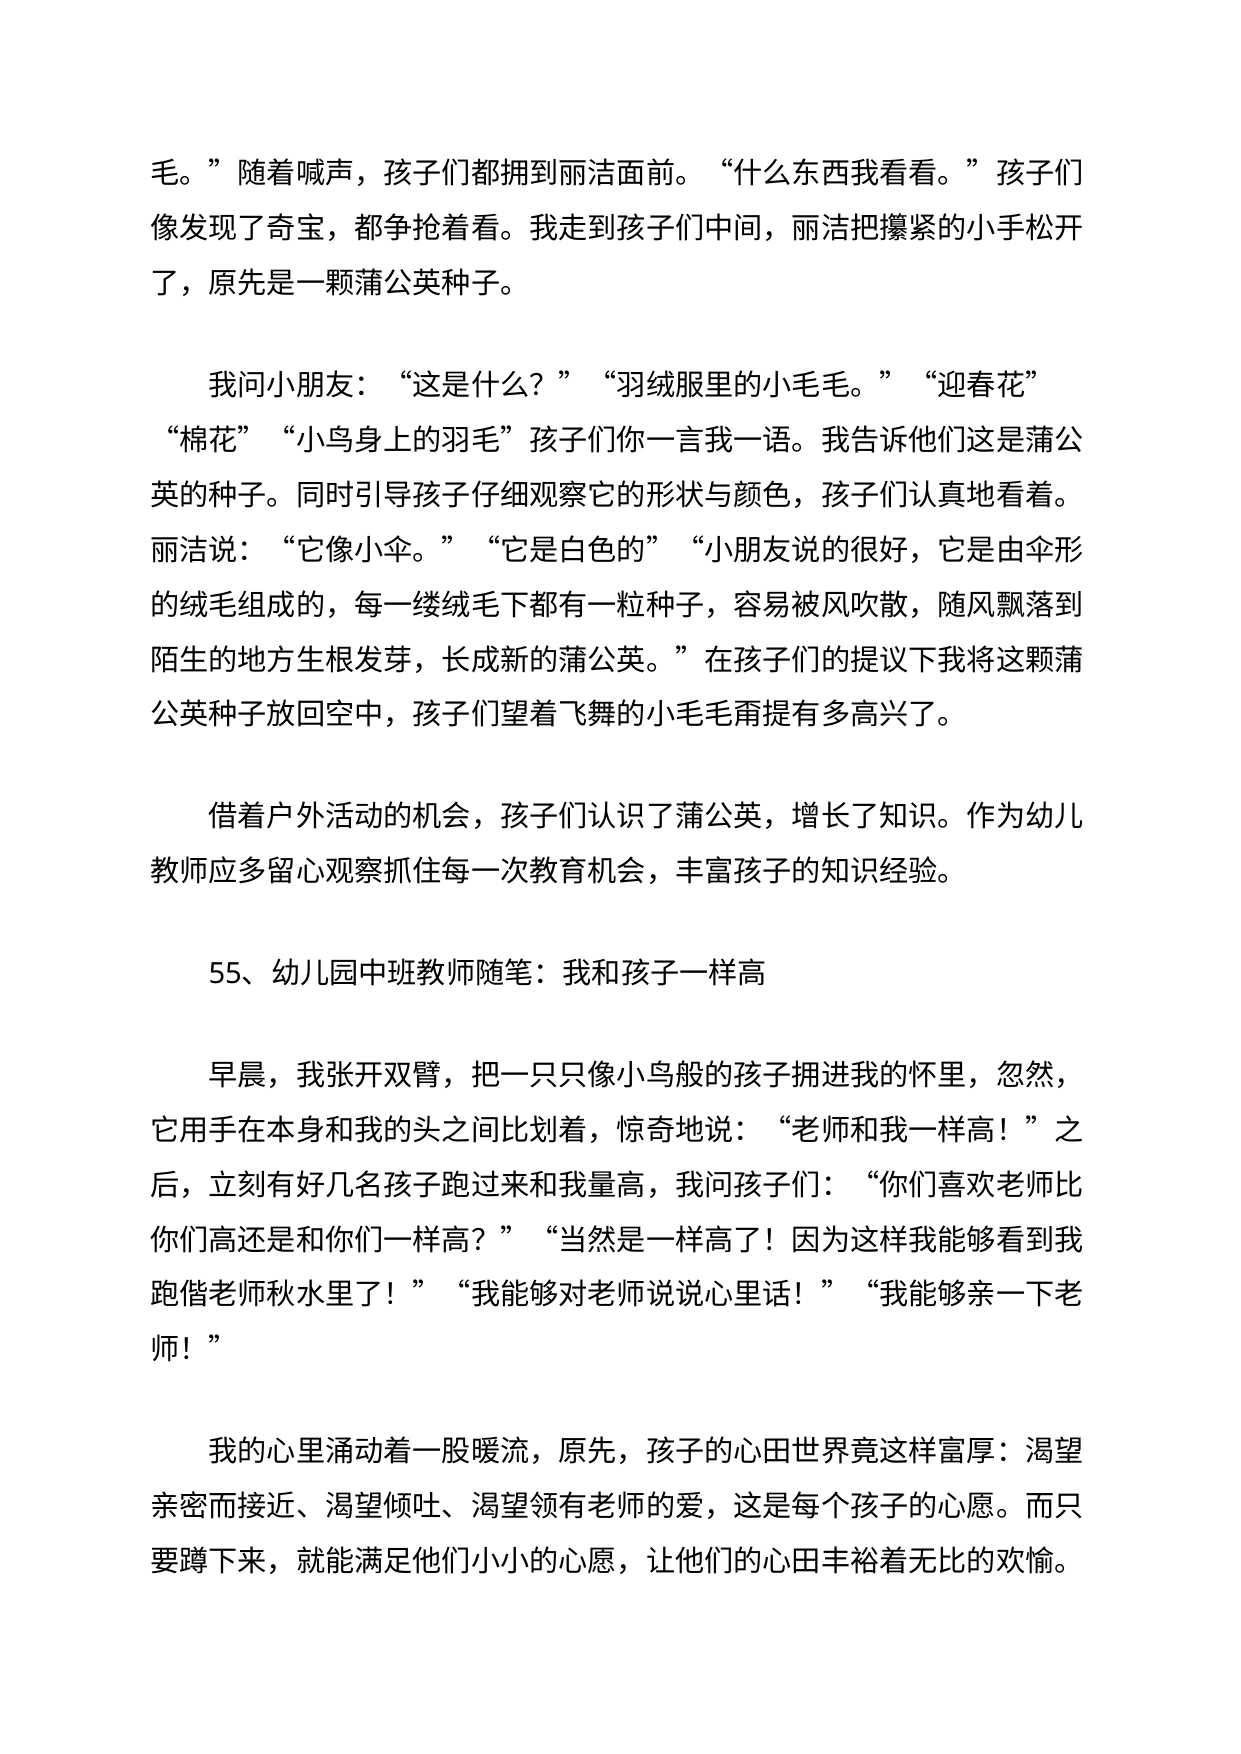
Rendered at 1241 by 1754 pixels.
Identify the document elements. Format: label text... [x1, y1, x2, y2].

text 早晨，我张开双臂，把一只只像小鸟般的孩子拥进我的怀里，忽然，它用手在本身和我的头之间比划着，惊奇地说：“老师和我一样高！”之后，立刻有好几名孩子跑过来和我量高，我问孩子们：“你们喜欢老师比你们高还是和你们一样高？”“当然是一样高了！因为这样我能够看到我跑偕老师秋水里了！”“我能够对老师说说心里话！”“我能够亲一下老师！” [150, 1051, 1090, 1368]
text 55、幼儿园中班教师随笔：我和孩子一样高 [150, 949, 1090, 992]
text 我的心里涌动着一股暖流，原先，孩子的心田世界竟这样富厚：渴望亲密而接近、渴望倾吐、渴望领有老师的爱，这是每个孩子的心愿。而只要蹲下来，就能满足他们小小的心愿，让他们的心田丰裕着无比的欢愉。 [150, 1428, 1090, 1580]
text 我问小朋友：“这是什么？”“羽绒服里的小毛毛。”“迎春花”“棉花”“小鸟身上的羽毛”孩子们你一言我一语。我告诉他们这是蒲公英的种子。同时引导孩子仔细观察它的形状与颜色，孩子们认真地看着。丽洁说：“它像小伞。”“它是白色的”“小朋友说的很好，它是由伞形的绒毛组成的，每一缕绒毛下都有一粒种子，容易被风吹散，随风飘落到陌生的地方生根发芽，长成新的蒲公英。”在孩子们的提议下我将这颗蒲公英种子放回空中，孩子们望着飞舞的小毛毛甭提有多高兴了。 [150, 362, 1090, 733]
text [150, 150, 1090, 302]
text 借着户外活动的机会，孩子们认识了蒲公英，增长了知识。作为幼儿教师应多留心观察抓住每一次教育机会，丰富孩子的知识经验。 [150, 793, 1090, 890]
